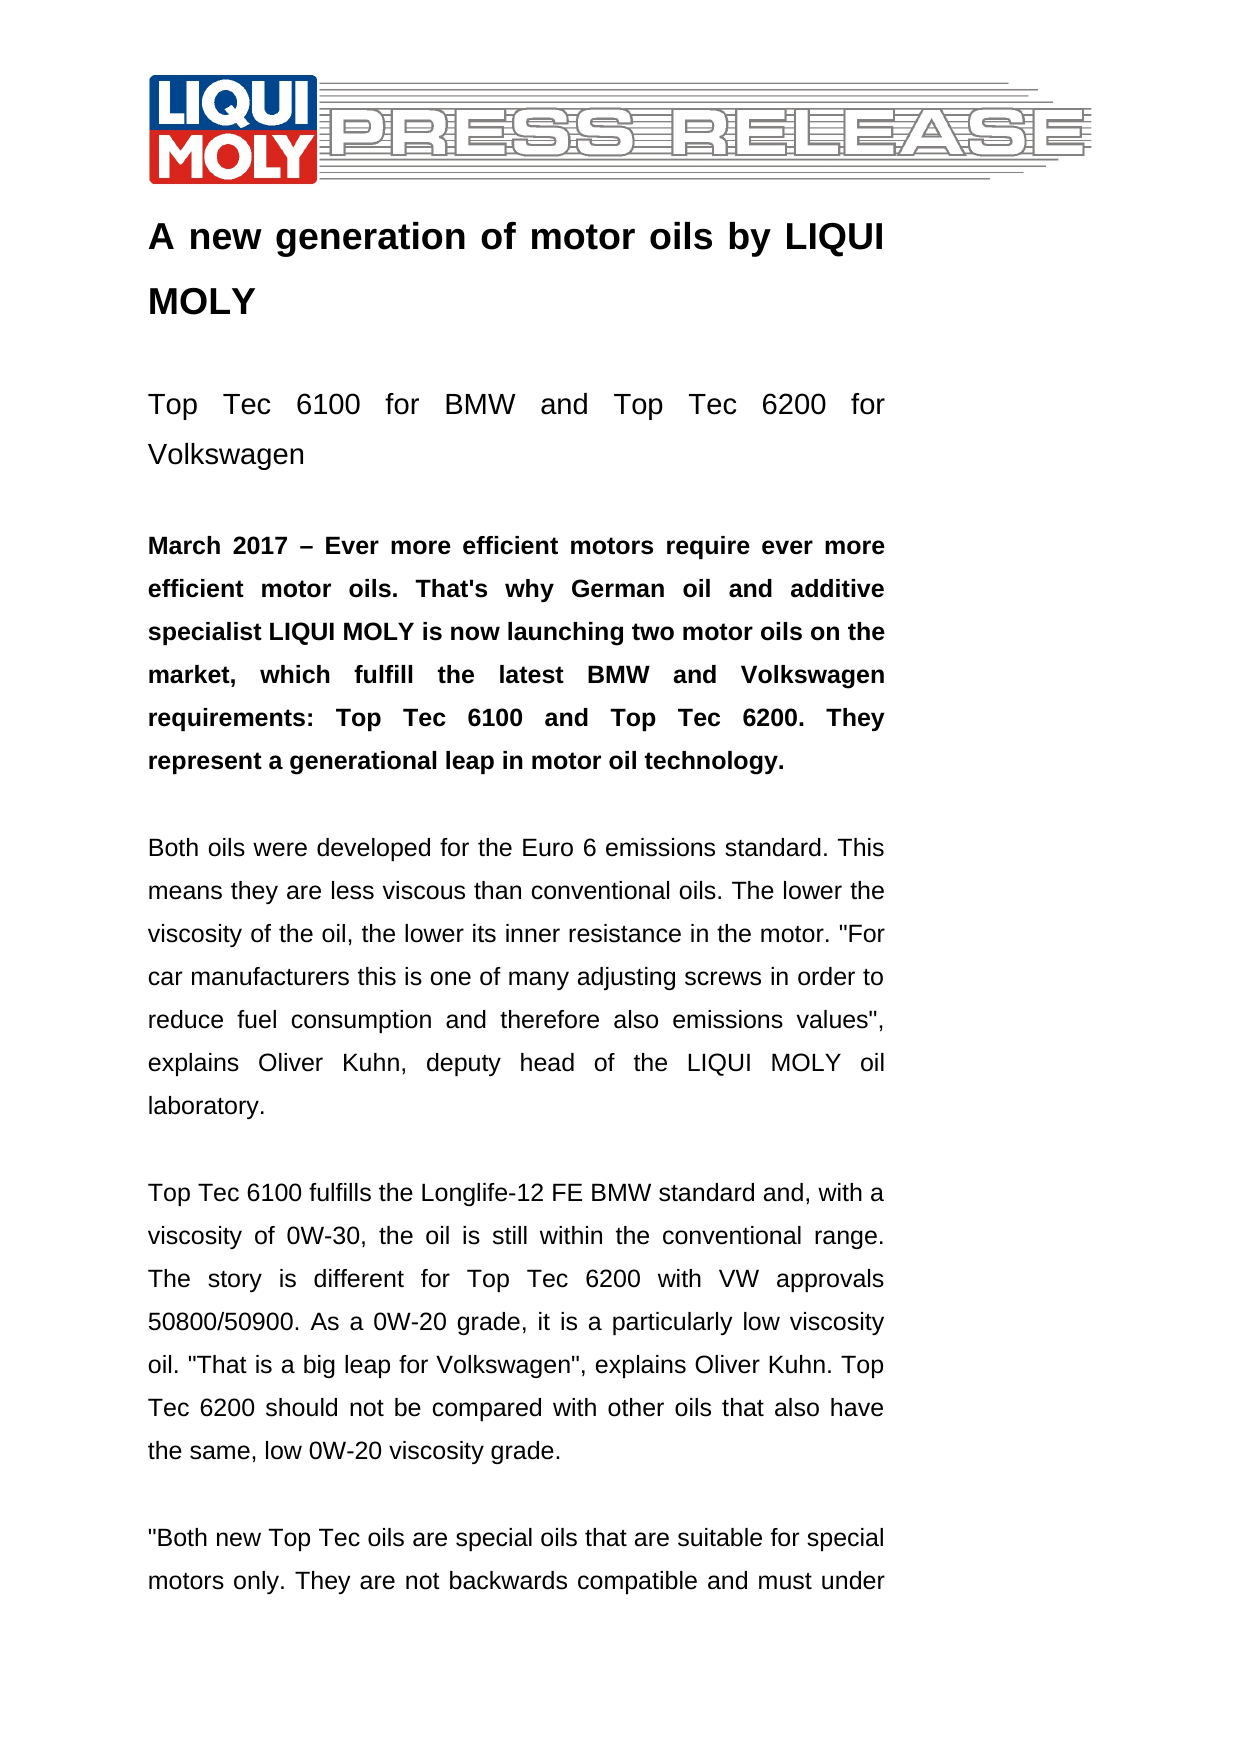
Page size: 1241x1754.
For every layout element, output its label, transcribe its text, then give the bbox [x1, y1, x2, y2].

picture [147, 73, 1092, 186]
text March 2017 – Ever more efficient motors require ever more efficient motor oils. That's why German oil and additive specialist LIQUI MOLY is now launching two motor oils on the market, which fulfill the latest BMW and Volkswagen requirements: Top Tec 6100 and Top Tec 6200. They represent a generational leap in motor oil technology. [148, 531, 886, 775]
text A new generation of motor oils by LIQUI MOLY [148, 214, 886, 322]
text Top Tec 6100 fulfills the Longlife-12 FE BMW standard and, with a viscosity of 0W-30, the oil is still within the conventional range. The story is different for Top Tec 6200 with VW approvals 50800/50900. As a 0W-20 grade, it is a particularly low viscosity oil. "That is a big leap for Volkswagen", explains Oliver Kuhn. Top Tec 6200 should not be compared with other oils that also have the same, low 0W-20 viscosity grade. [148, 1178, 886, 1465]
text Top Tec 6100 for BMW and Top Tec 6200 for Volkswagen [148, 387, 886, 471]
text Both oils were developed for the Euro 6 emissions standard. This means they are less viscous than conventional oils. The lower the viscosity of the oil, the lower its inner resistance in the motor. "For car manufacturers this is one of many adjusting screws in order to reduce fuel consumption and therefore also emissions values", explains Oliver Kuhn, deputy head of the LIQUI MOLY oil laboratory. [148, 833, 886, 1120]
